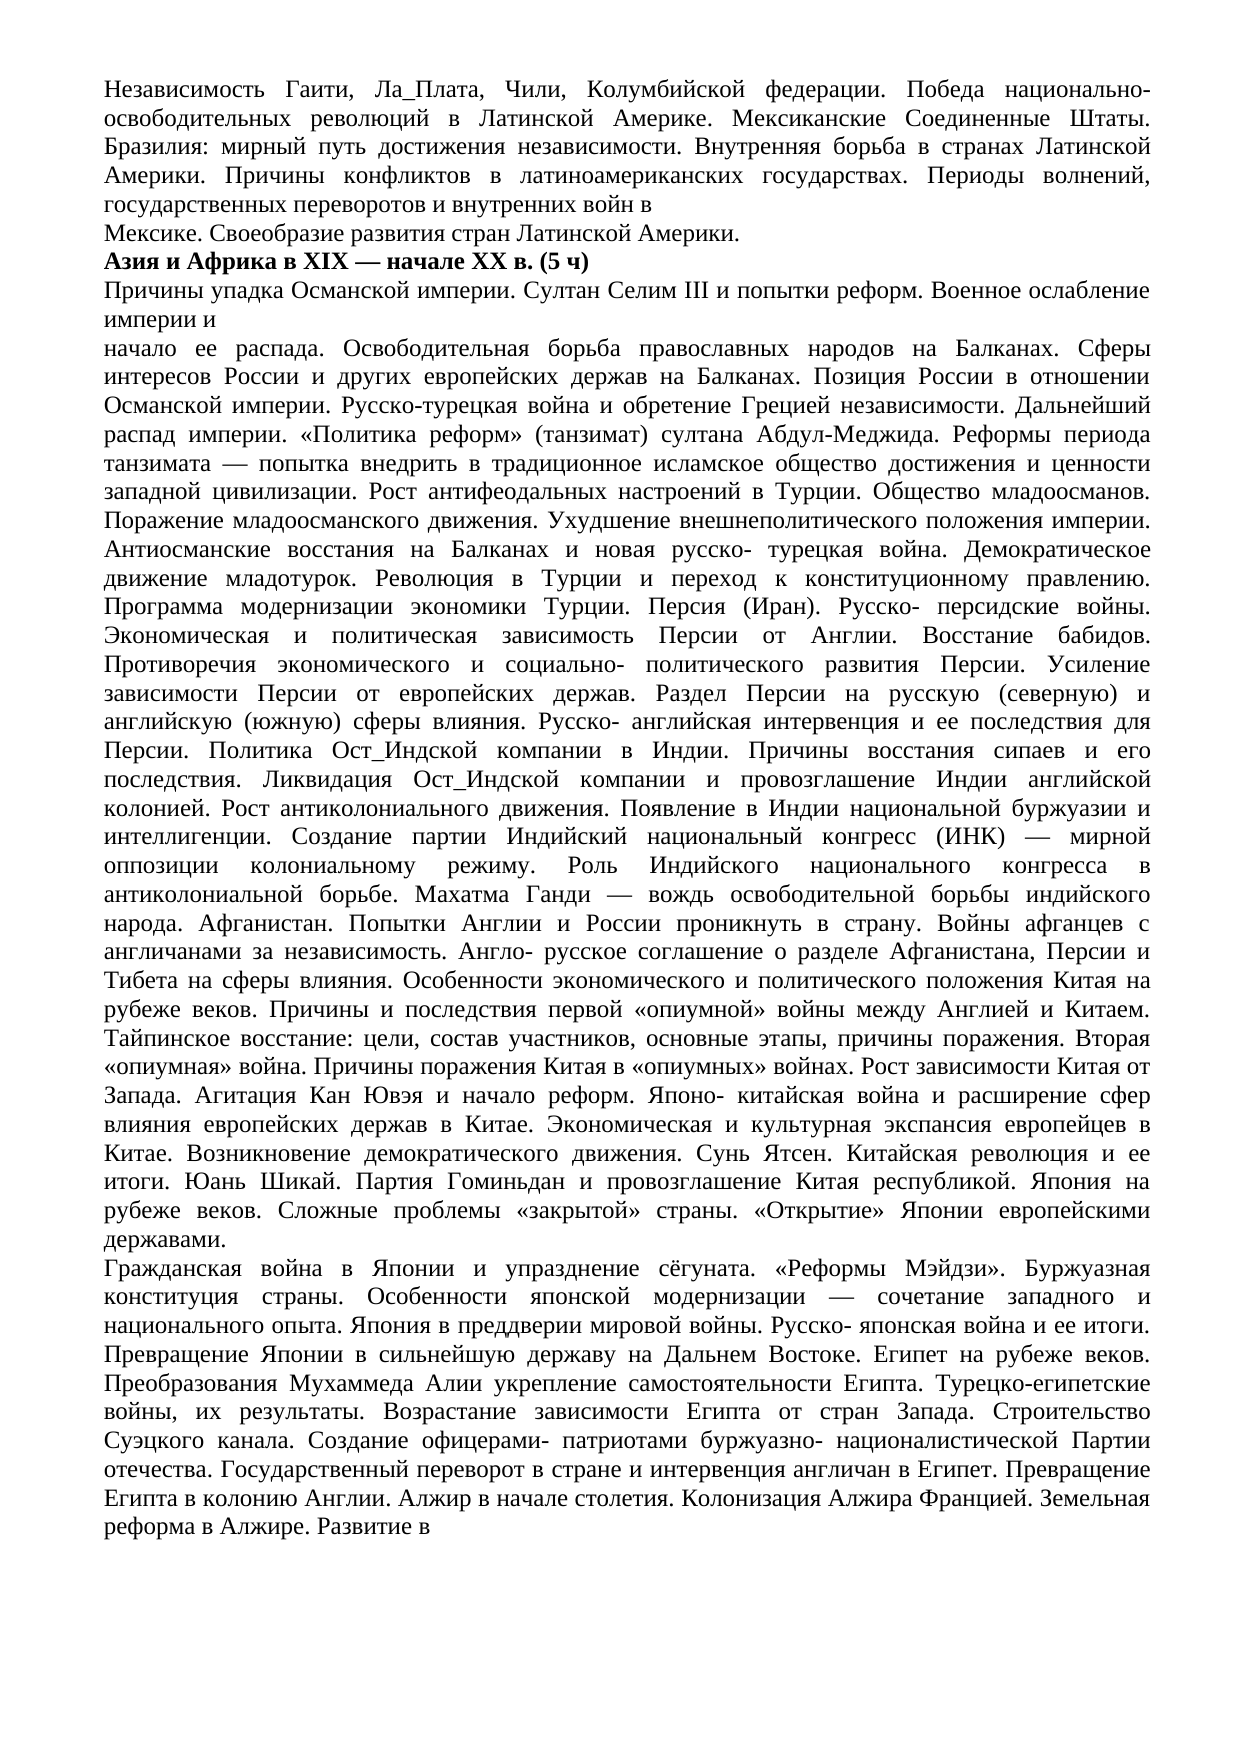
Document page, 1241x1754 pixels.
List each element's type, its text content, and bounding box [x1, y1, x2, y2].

text Мексике. Своеобразие развития стран Латинской Америки. [103, 218, 1152, 246]
text Азия и Африка в XIX — начале XX в. (5 ч) [103, 246, 1152, 275]
text начало ее распада. Освободительная борьба православных народов на Балканах. Сферы интересов России и других европейских держав на Балканах. Позиция России в отношении Османской империи. Русско-турецкая война и обретение Грецией независимости. Дальнейший распад империи. «Политика реформ» (танзимат) султана Абдул-Меджида. Реформы периода танзимата — попытка внедрить в традиционное исламское общество достижения и ценности западной цивилизации. Рост антифеодальных настроений в Турции. Общество младоосманов. Поражение младоосманского движения. Ухудшение внешнеполитического положения империи. Антиосманские восстания на Балканах и новая русско- турецкая война. Демократическое движение младотурок. Революция в Турции и переход к конституционному правлению. Программа модернизации экономики Турции. Персия (Иран). Русско- персидские войны. Экономическая и политическая зависимость Персии от Англии. Восстание бабидов. Противоречия экономического и социально- политического развития Персии. Усиление зависимости Персии от европейских держав. Раздел Персии на русскую (северную) и английскую (южную) сферы влияния. Русско- английская интервенция и ее последствия для Персии. Политика Ост_Индской компании в Индии. Причины восстания сипаев и его последствия. Ликвидация Ост_Индской компании и провозглашение Индии английской колонией. Рост антиколониального движения. Появление в Индии национальной буржуазии и интеллигенции. Создание партии Индийский национальный конгресс (ИНК) — мирной оппозиции колониальному режиму. Роль Индийского национального конгресса в антиколониальной борьбе. Махатма Ганди — вождь освободительной борьбы индийского народа. Афганистан. Попытки Англии и России проникнуть в страну. Войны афганцев с англичанами за независимость. Англо- русское соглашение о разделе Афганистана, Персии и Тибета на сферы влияния. Особенности экономического и политического положения Китая на рубеже веков. Причины и последствия первой «опиумной» войны между Англией и Китаем. Тайпинское восстание: цели, состав участников, основные этапы, причины поражения. Вторая «опиумная» война. Причины поражения Китая в «опиумных» войнах. Рост зависимости Китая от Запада. Агитация Кан Ювэя и начало реформ. Японо- китайская война и расширение сфер влияния европейских держав в Китае. Экономическая и культурная экспансия европейцев в Китае. Возникновение демократического движения. Сунь Ятсен. Китайская революция и ее итоги. Юань Шикай. Партия Гоминьдан и провозглашение Китая республикой. Япония на рубеже веков. Сложные проблемы «закрытой» страны. «Открытие» Японии европейскими державами. [103, 333, 1152, 1253]
text Гражданская война в Японии и упразднение сёгуната. «Реформы Мэйдзи». Буржуазная конституция страны. Особенности японской модернизации — сочетание западного и национального опыта. Япония в преддверии мировой войны. Русско- японская война и ее итоги. Превращение Японии в сильнейшую державу на Дальнем Востоке. Египет на рубеже веков. Преобразования Мухаммеда Алии укрепление самостоятельности Египта. Турецко-египетские войны, их результаты. Возрастание зависимости Египта от стран Запада. Строительство Суэцкого канала. Создание офицерами- патриотами буржуазно- националистической Партии отечества. Государственный переворот в стране и интервенция англичан в Египет. Превращение Египта в колонию Англии. Алжир в начале столетия. Колонизация Алжира Францией. Земельная реформа в Алжире. Развитие в [103, 1253, 1152, 1540]
text Причины упадка Османской империи. Султан Селим III и попытки реформ. Военное ослабление империи и [103, 275, 1152, 333]
text Независимость Гаити, Ла_Плата, Чили, Колумбийской федерации. Победа национально-освободительных революций в Латинской Америке. Мексиканские Соединенные Штаты. Бразилия: мирный путь достижения независимости. Внутренняя борьба в странах Латинской Америки. Причины конфликтов в латиноамериканских государствах. Периоды волнений, государственных переворотов и внутренних войн в [103, 74, 1152, 218]
